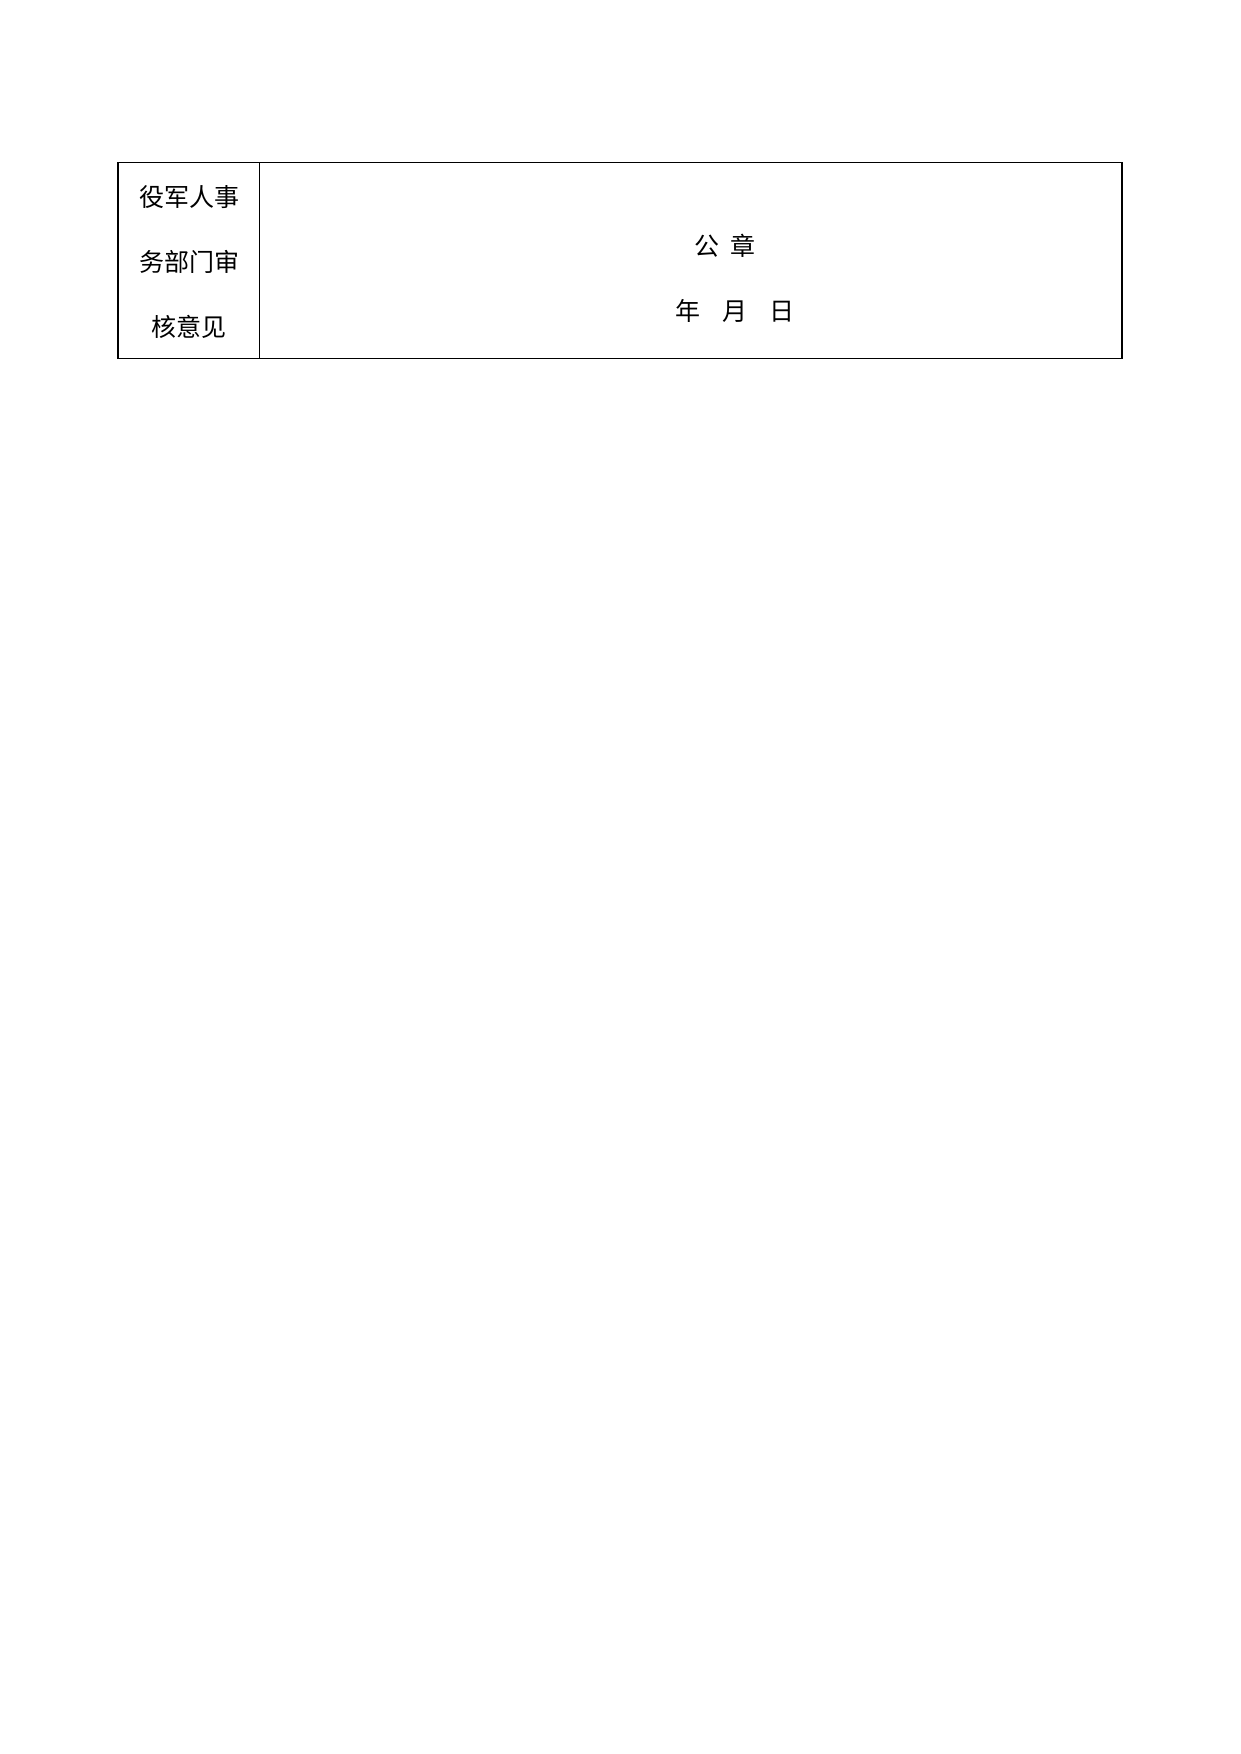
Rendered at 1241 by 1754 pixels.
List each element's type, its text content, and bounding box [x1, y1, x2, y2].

table_cell 安置地退役军人事务部门审核意见 [119, 163, 259, 358]
table_cell 审核人(签名)： 公 章 年 月 日 [260, 163, 1121, 358]
